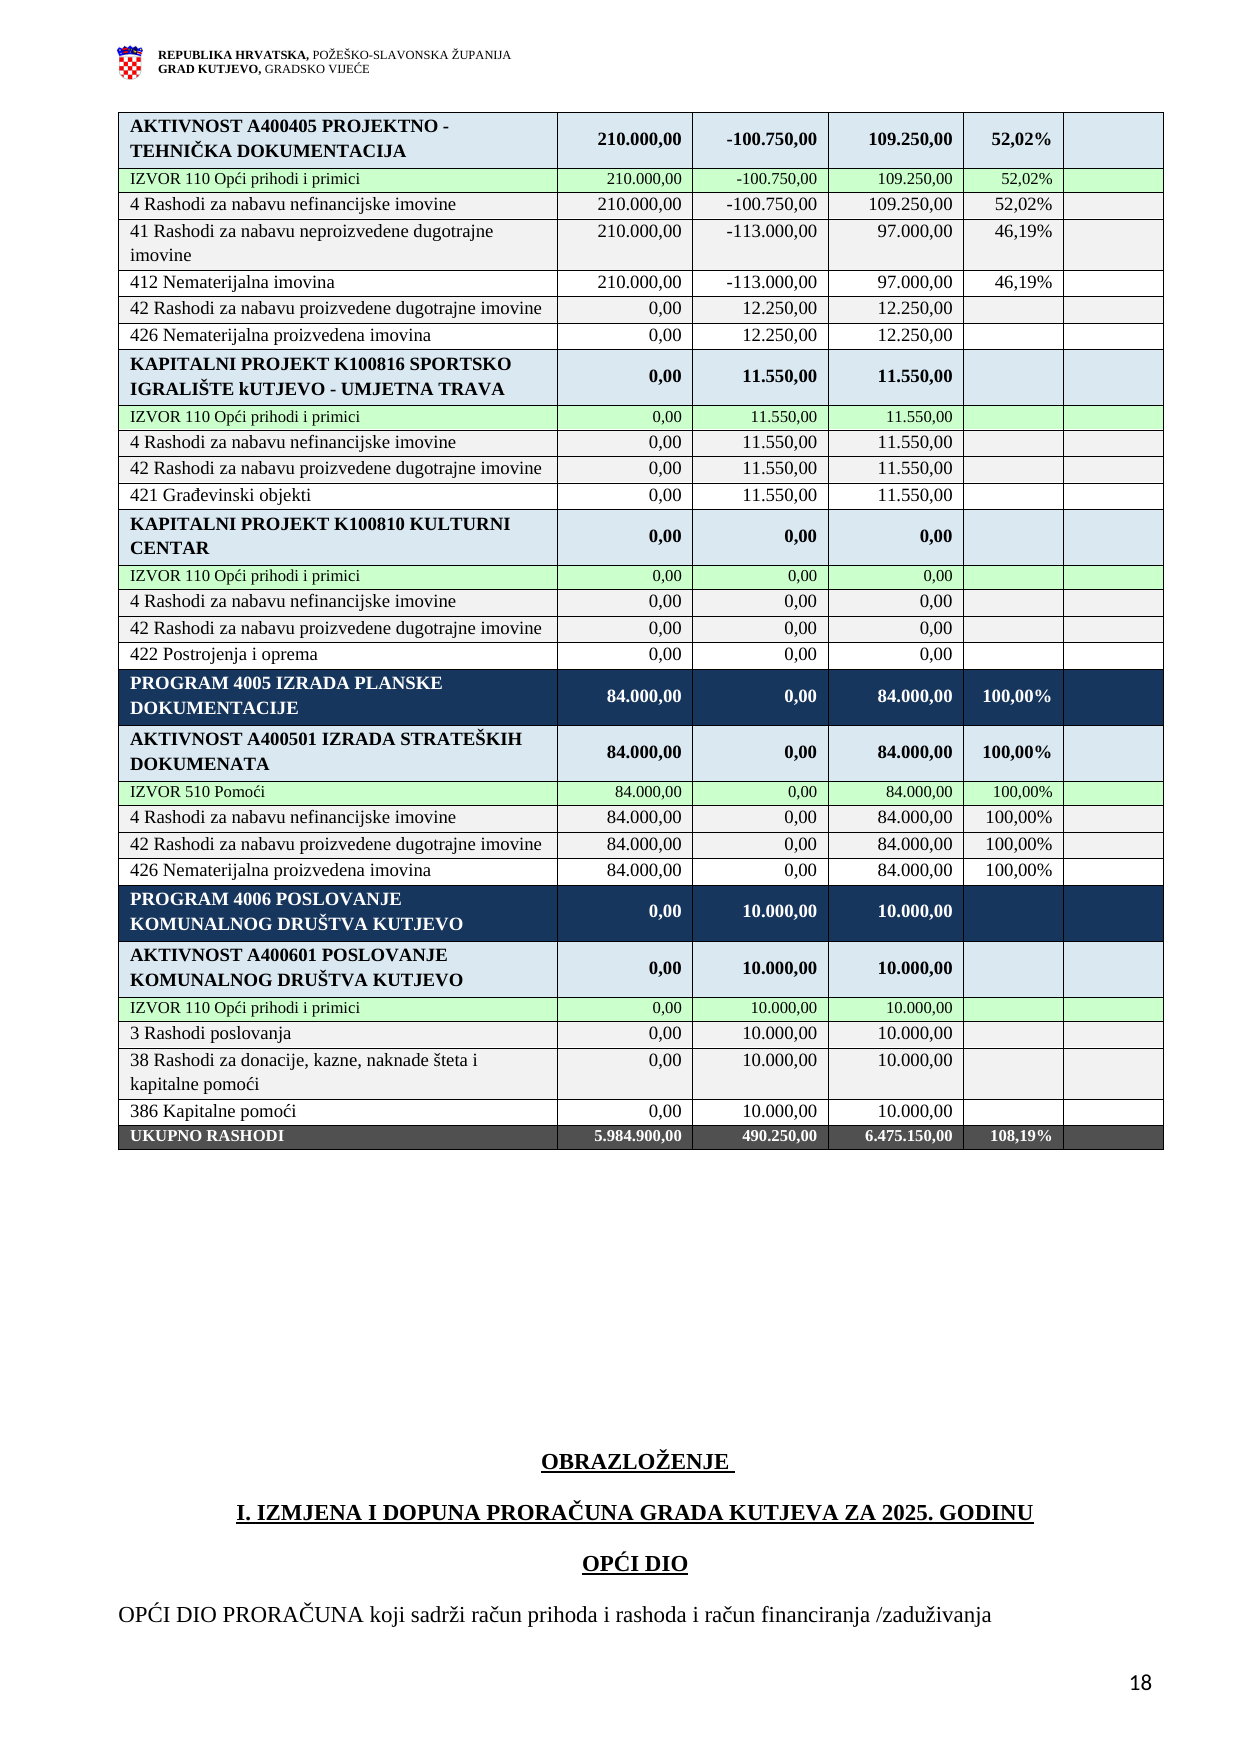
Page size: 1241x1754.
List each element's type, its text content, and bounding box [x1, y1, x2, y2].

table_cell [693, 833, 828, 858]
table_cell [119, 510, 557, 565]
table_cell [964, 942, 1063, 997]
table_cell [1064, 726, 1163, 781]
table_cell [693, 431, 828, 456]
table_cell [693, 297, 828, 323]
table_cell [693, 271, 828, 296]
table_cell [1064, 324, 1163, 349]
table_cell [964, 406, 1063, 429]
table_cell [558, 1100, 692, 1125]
text OPĆI DIO PRORAČUNA koji sadrži račun prihoda i rashoda i račun financiranja /zaduživanja [118, 1601, 1152, 1628]
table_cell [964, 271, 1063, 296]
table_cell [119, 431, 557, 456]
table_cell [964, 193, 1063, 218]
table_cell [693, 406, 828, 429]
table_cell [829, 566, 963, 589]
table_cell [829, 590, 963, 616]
picture [116, 44, 142, 80]
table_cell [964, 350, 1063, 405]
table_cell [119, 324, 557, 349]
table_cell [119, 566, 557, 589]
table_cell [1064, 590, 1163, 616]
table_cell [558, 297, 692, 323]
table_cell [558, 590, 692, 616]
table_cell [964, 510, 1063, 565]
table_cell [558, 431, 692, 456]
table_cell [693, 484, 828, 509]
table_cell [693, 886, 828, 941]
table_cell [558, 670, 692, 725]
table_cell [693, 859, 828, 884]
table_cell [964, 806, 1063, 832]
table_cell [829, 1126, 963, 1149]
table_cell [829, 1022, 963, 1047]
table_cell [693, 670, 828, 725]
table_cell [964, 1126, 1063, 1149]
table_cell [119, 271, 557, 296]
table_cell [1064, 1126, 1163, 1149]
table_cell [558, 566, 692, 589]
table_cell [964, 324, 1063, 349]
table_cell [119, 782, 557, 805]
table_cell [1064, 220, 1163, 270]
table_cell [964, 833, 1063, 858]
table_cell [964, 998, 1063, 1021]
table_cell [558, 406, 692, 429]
text I. IZMJENA I DOPUNA PRORAČUNA GRADA KUTJEVA ZA 2025. GODINU [118, 1499, 1152, 1526]
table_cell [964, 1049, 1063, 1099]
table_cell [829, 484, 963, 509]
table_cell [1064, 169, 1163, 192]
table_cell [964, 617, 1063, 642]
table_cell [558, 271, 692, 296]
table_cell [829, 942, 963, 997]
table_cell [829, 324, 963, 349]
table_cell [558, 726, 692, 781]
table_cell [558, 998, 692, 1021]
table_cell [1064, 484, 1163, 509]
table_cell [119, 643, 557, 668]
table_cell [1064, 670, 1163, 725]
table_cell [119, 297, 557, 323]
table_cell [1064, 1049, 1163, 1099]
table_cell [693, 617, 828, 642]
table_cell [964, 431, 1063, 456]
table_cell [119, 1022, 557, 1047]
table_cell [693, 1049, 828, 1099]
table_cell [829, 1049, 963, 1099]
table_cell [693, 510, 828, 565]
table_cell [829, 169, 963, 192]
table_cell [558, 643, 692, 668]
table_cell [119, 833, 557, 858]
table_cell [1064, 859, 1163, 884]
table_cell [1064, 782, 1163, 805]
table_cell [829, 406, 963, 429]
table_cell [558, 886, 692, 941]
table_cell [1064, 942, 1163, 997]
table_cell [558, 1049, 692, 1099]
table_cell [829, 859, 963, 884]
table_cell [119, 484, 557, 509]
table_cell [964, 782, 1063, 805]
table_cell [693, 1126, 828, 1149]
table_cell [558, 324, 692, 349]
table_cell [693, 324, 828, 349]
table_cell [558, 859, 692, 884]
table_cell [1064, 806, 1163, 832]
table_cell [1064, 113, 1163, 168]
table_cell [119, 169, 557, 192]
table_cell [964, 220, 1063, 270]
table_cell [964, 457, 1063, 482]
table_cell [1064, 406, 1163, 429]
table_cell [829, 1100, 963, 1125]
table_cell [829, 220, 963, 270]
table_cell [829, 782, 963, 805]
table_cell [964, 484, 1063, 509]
text OPĆI DIO [118, 1550, 1152, 1577]
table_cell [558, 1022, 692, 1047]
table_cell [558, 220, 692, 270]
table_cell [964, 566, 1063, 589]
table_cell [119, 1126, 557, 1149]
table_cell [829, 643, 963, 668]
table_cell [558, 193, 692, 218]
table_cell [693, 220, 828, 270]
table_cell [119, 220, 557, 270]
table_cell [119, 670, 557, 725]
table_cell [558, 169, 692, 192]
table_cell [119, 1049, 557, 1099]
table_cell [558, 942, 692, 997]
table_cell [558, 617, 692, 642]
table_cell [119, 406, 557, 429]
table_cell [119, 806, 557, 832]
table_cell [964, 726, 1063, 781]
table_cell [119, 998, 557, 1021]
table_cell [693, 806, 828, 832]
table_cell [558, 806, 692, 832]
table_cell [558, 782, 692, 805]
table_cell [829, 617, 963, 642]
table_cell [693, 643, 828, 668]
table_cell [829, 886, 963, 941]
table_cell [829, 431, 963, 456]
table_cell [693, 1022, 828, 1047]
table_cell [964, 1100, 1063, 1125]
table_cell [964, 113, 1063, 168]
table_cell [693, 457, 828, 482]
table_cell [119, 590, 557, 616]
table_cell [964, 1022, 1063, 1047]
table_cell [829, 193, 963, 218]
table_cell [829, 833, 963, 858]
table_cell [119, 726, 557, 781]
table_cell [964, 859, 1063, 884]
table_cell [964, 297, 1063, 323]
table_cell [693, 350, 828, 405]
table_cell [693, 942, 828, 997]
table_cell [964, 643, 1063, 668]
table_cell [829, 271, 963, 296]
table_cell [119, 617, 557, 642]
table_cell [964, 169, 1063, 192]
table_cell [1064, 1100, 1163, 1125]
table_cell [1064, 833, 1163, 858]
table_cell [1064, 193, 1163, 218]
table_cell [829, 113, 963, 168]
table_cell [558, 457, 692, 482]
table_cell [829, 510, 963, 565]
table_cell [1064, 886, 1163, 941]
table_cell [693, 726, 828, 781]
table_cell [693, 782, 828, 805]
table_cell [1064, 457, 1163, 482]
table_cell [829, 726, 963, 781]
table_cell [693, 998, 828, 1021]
text OBRAZLOŽENJE [118, 1448, 1152, 1475]
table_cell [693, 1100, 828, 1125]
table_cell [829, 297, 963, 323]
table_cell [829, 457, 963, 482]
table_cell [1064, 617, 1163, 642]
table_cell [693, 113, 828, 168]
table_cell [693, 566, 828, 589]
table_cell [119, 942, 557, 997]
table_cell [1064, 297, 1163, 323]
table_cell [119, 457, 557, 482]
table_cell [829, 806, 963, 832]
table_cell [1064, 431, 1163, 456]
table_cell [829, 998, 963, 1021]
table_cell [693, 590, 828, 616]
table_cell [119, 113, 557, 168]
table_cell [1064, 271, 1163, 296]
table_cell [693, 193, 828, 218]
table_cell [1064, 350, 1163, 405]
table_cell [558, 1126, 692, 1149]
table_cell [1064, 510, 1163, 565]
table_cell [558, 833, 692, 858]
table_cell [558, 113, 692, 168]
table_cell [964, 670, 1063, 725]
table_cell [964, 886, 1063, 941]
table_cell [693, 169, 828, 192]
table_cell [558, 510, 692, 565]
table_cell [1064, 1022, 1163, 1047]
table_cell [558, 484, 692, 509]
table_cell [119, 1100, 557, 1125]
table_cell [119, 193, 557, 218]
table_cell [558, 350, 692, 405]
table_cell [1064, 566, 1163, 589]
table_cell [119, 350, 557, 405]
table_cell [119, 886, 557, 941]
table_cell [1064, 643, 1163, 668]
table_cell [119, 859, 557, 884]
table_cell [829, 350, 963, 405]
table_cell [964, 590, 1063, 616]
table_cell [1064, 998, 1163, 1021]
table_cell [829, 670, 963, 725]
